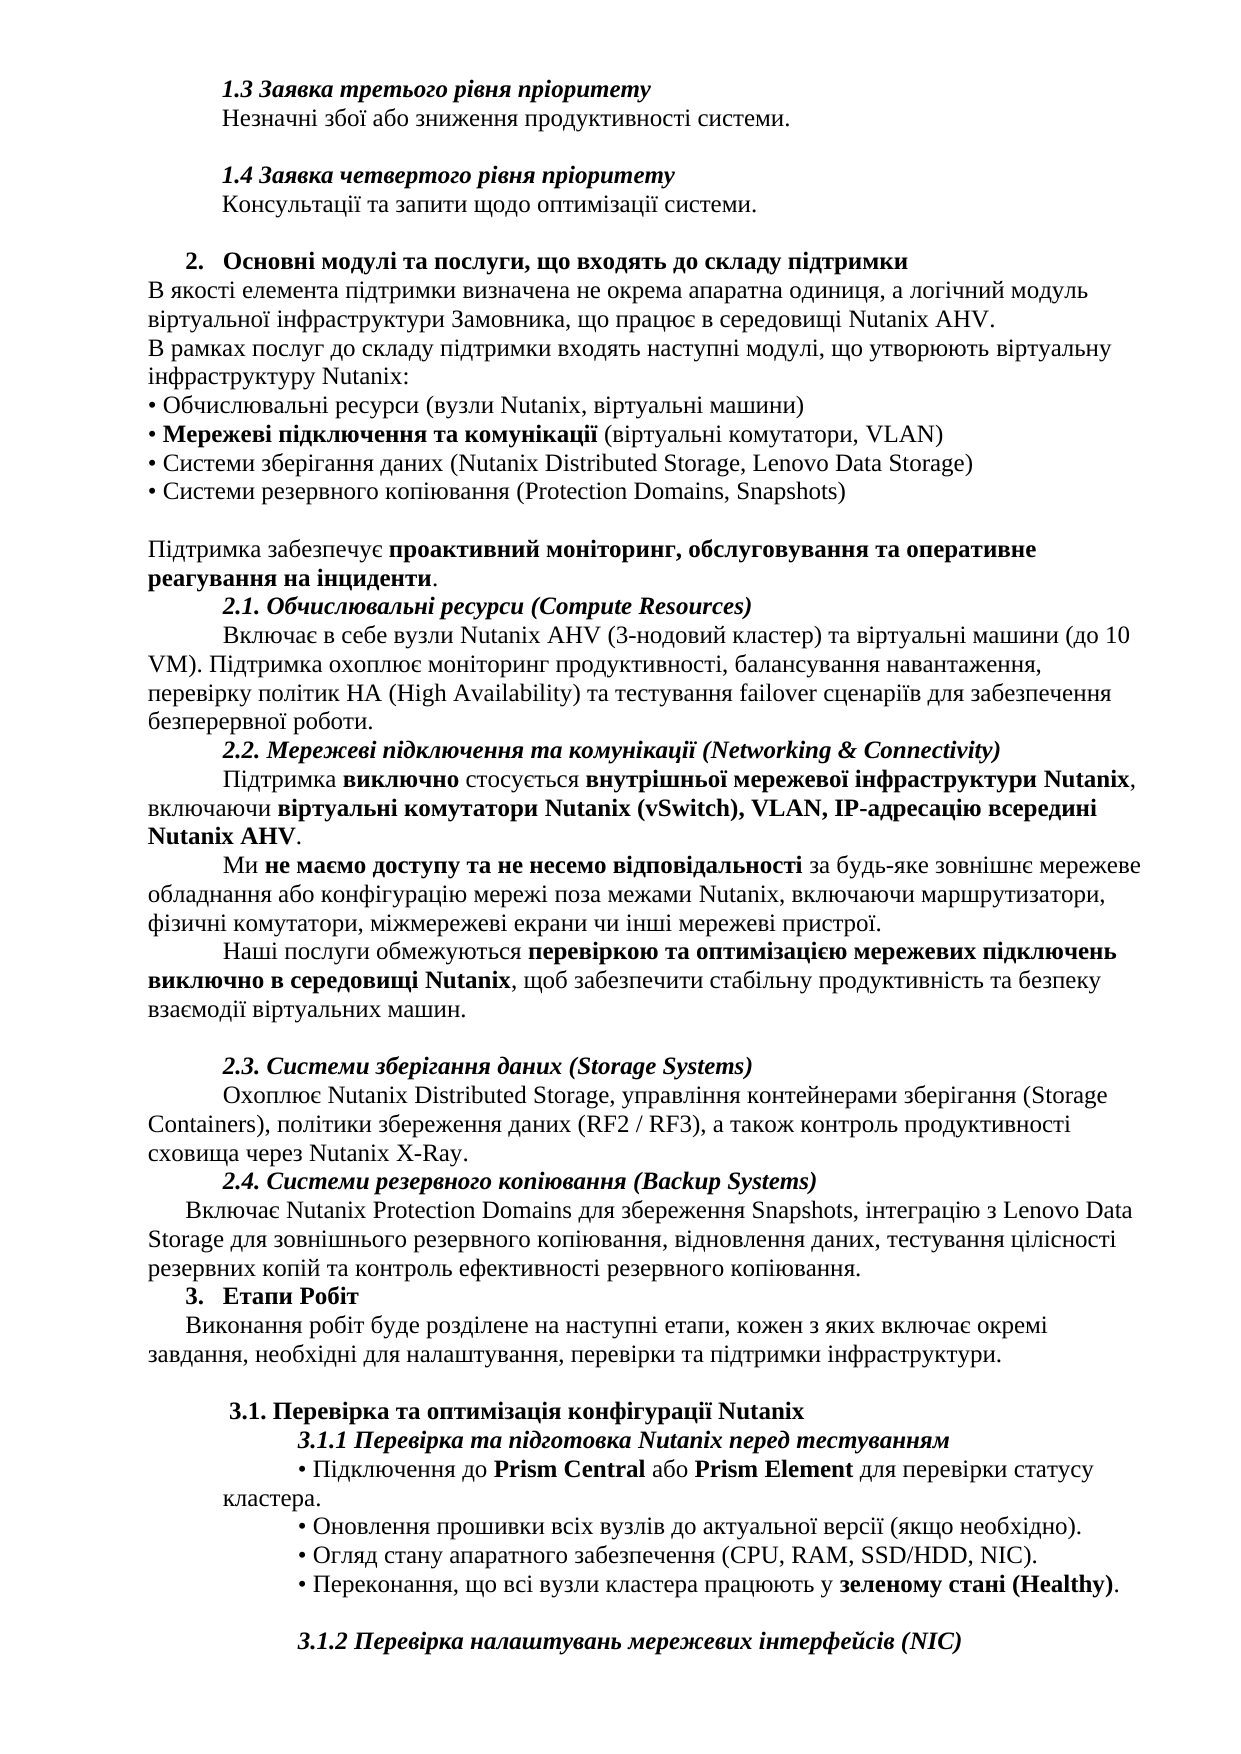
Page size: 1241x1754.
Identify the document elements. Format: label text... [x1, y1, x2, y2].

text Ми не маємо доступу та не несемо відповідальності за будь-яке зовнішнє мережеве обладнання або конфігурацію мережі поза межами Nutanix, включаючи маршрутизатори, фізичні комутатори, міжмережеві екрани чи інші мережеві пристрої. [148, 850, 1152, 936]
text • Системи зберігання даних (Nutanix Distributed Storage, Lenovo Data Storage) [148, 448, 1152, 476]
text • Мережеві підключення та комунікації (віртуальні комутатори, VLAN) [148, 419, 1152, 448]
list 1.4 Заявка четвертого рівня пріоритету [148, 160, 1152, 189]
text Включає в себе вузли Nutanix AHV (3-нодовий кластер) та віртуальні машини (до 10 VM). Підтримка охоплює моніторинг продуктивності, балансування навантаження, перевірку політик HA (High Availability) та тестування failover сценаріїв для забезпечення безперервної роботи. [148, 620, 1152, 735]
text • Переконання, що всі вузли кластера працюють у зеленому стані (Healthy). [223, 1569, 1152, 1598]
text Підтримка виключно стосується внутрішньої мережевої інфраструктури Nutanix, включаючи віртуальні комутатори Nutanix (vSwitch), VLAN, IP-адресацію всередині Nutanix AHV. [148, 764, 1152, 850]
text • Системи резервного копіювання (Protection Domains, Snapshots) [148, 476, 1152, 505]
text В якості елемента підтримки визначена не окрема апаратна одиниця, а логічний модуль віртуальної інфраструктури Замовника, що працює в середовищі Nutanix AHV. [148, 275, 1152, 333]
text 3.1.2 Перевірка налаштувань мережевих інтерфейсів (NIC) [223, 1626, 1152, 1655]
text • Підключення до Prism Central або Prism Element для перевірки статусу кластера. [223, 1454, 1152, 1511]
text • Обчислювальні ресурси (вузли Nutanix, віртуальні машини) [148, 390, 1152, 419]
text Наші послуги обмежуються перевіркою та оптимізацією мережевих підключень виключно в середовищі Nutanix, щоб забезпечити стабільну продуктивність та безпеку взаємодії віртуальних машин. [148, 936, 1152, 1023]
list Основні модулі та послуги, що входять до складу підтримки [185, 246, 1152, 275]
text Включає Nutanix Protection Domains для збереження Snapshots, інтеграцію з Lenovo Data Storage для зовнішнього резервного копіювання, відновлення даних, тестування цілісності резервних копій та контроль ефективності резервного копіювання. [148, 1195, 1152, 1281]
text 2.1. Обчислювальні ресурси (Compute Resources) [148, 591, 1152, 620]
text 2.4. Системи резервного копіювання (Backup Systems) [148, 1166, 1152, 1195]
text Підтримка забезпечує проактивний моніторинг, обслуговування та оперативне реагування на інциденти. [148, 534, 1152, 591]
list Консультації та запити щодо оптимізації системи. [148, 189, 1152, 218]
text Охоплює Nutanix Distributed Storage, управління контейнерами зберігання (Storage Containers), політики збереження даних (RF2 / RF3), а також контроль продуктивності сховища через Nutanix X-Ray. [148, 1080, 1152, 1166]
list Етапи Робіт [185, 1281, 1152, 1310]
text 3.1. Перевірка та оптимізація конфігурації Nutanix [148, 1396, 1152, 1425]
text • Оновлення прошивки всіх вузлів до актуальної версії (якщо необхідно). [223, 1511, 1152, 1540]
list 1.3 Заявка третього рівня пріоритету [148, 74, 1152, 103]
text В рамках послуг до складу підтримки входять наступні модулі, що утворюють віртуальну інфраструктуру Nutanix: [148, 333, 1152, 390]
text 3.1.1 Перевірка та підготовка Nutanix перед тестуванням [223, 1425, 1152, 1454]
text • Огляд стану апаратного забезпечення (CPU, RAM, SSD/HDD, NIC). [223, 1540, 1152, 1569]
text 2.2. Мережеві підключення та комунікації (Networking & Connectivity) [148, 735, 1152, 764]
list Незначні збої або зниження продуктивності системи. [148, 103, 1152, 131]
text Виконання робіт буде розділене на наступні етапи, кожен з яких включає окремі завдання, необхідні для налаштування, перевірки та підтримки інфраструктури. [148, 1310, 1152, 1368]
text 2.3. Системи зберігання даних (Storage Systems) [148, 1051, 1152, 1080]
